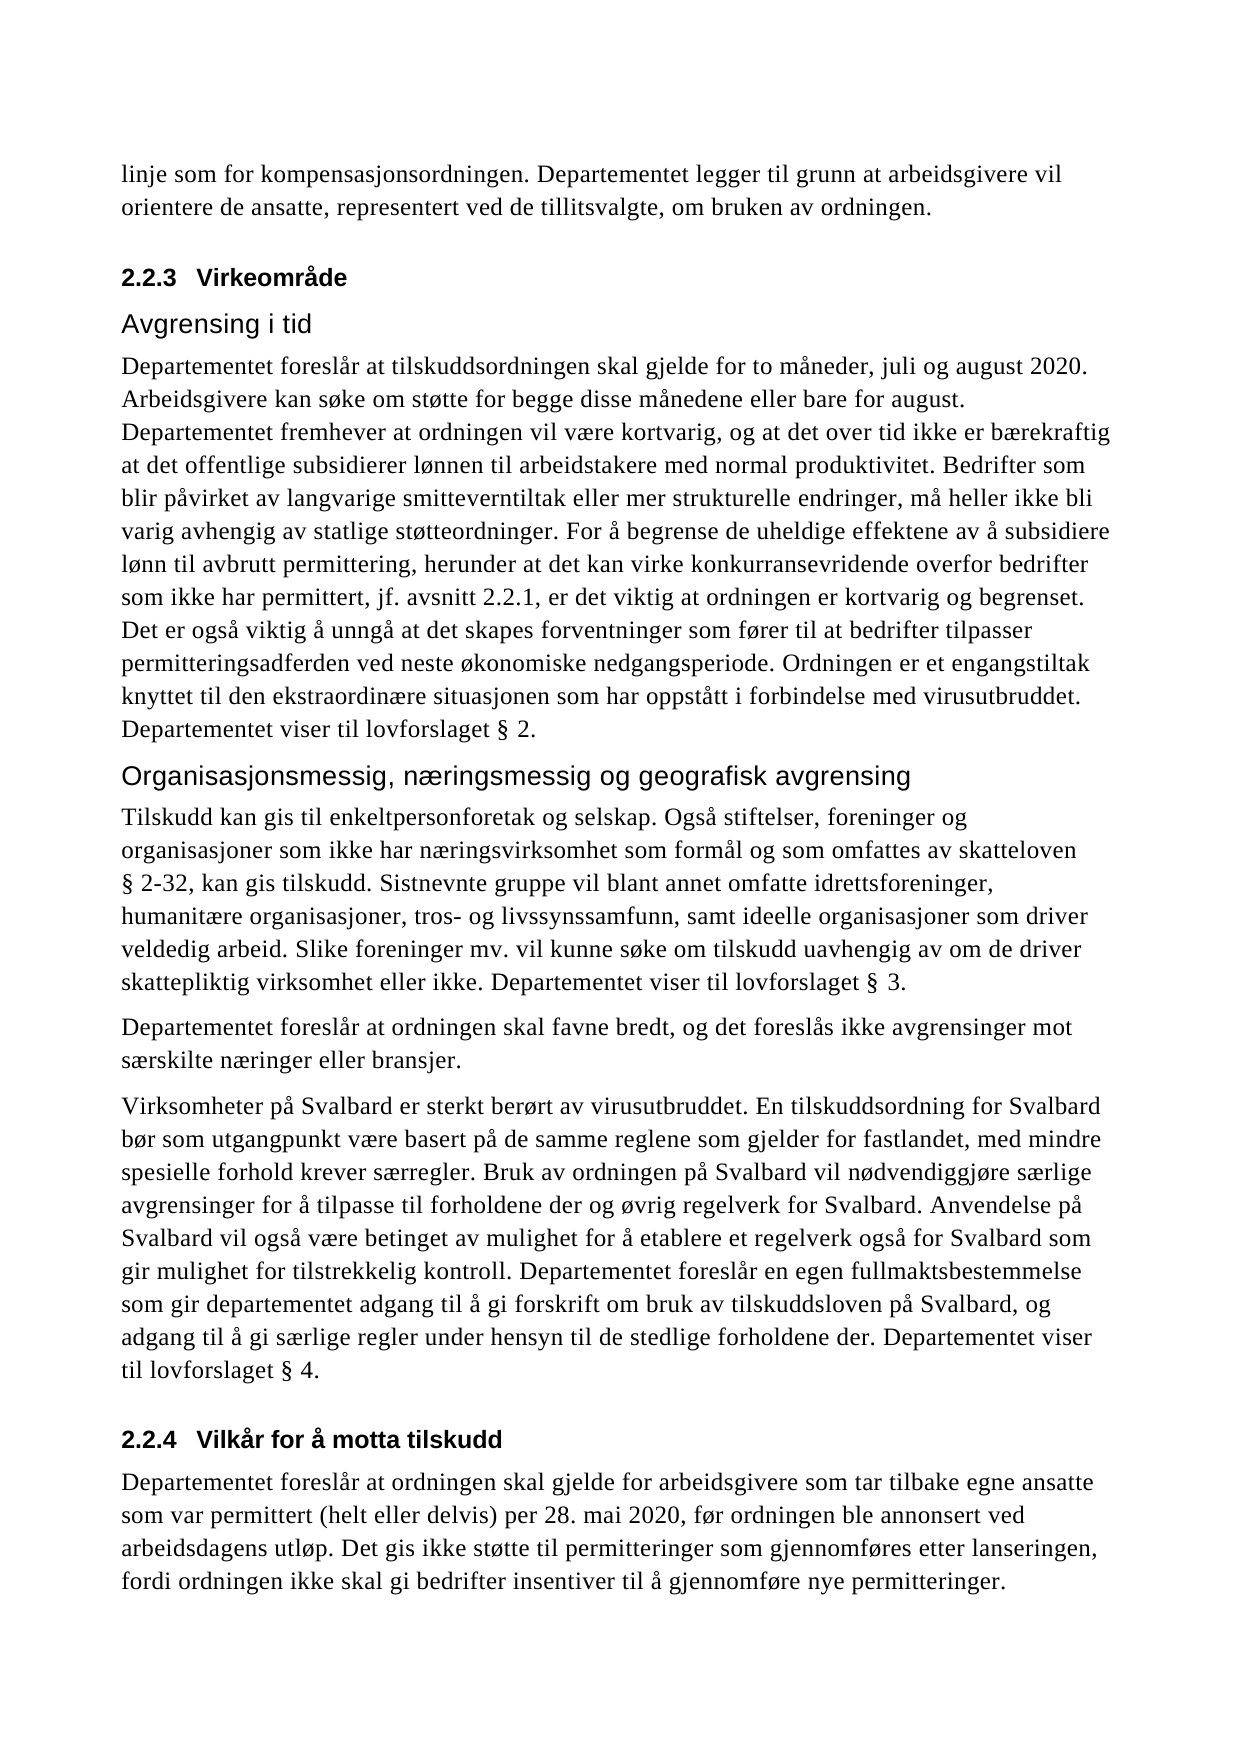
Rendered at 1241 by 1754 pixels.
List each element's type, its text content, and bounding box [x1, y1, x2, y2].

text Tilskudd kan gis til enkeltpersonforetak og selskap. Også stiftelser, foreninger og organisasjoner som ikke har næringsvirksomhet som formål og som omfattes av skatteloven § 2-32, kan gis tilskudd. Sistnevnte gruppe vil blant annet omfatte idrettsforeninger, humanitære organisasjoner, tros- og livssynssamfunn, samt ideelle organisasjoner som driver veldedig arbeid. Slike foreninger mv. vil kunne søke om tilskudd uavhengig av om de driver skattepliktig virksomhet eller ikke. Departementet viser til lovforslaget § 3. [121, 802, 1119, 996]
subtitle Vilkår for å motta tilskudd [121, 1426, 1119, 1454]
subtitle Virkeområde [121, 263, 1119, 292]
text Departementet foreslår at ordningen skal favne bredt, og det foreslås ikke avgrensinger mot særskilte næringer eller bransjer. [121, 1012, 1119, 1074]
text Departementet foreslår at ordningen skal gjelde for arbeidsgivere som tar tilbake egne ansatte som var permittert (helt eller delvis) per 28. mai 2020, før ordningen ble annonsert ved arbeidsdagens utløp. Det gis ikke støtte til permitteringer som gjennomføres etter lanseringen, fordi ordningen ikke skal gi bedrifter insentiver til å gjennomføre nye permitteringer. [121, 1467, 1119, 1595]
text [121, 159, 1119, 221]
text Avgrensing i tid [121, 308, 1119, 340]
text Virksomheter på Svalbard er sterkt berørt av virusutbruddet. En tilskuddsordning for Svalbard bør som utgangpunkt være basert på de samme reglene som gjelder for fastlandet, med mindre spesielle forhold krever særregler. Bruk av ordningen på Svalbard vil nødvendiggjøre særlige avgrensinger for å tilpasse til forholdene der og øvrig regelverk for Svalbard. Anvendelse på Svalbard vil også være betinget av mulighet for å etablere et regelverk også for Svalbard som gir mulighet for tilstrekkelig kontroll. Departementet foreslår en egen fullmaktsbestemmelse som gir departementet adgang til å gi forskrift om bruk av tilskuddsloven på Svalbard, og adgang til å gi særlige regler under hensyn til de stedlige forholdene der. Departementet viser til lovforslaget § 4. [121, 1091, 1119, 1384]
text Organisasjonsmessig, næringsmessig og geografisk avgrensing [121, 759, 1119, 791]
text Departementet foreslår at tilskuddsordningen skal gjelde for to måneder, juli og august 2020. Arbeidsgivere kan søke om støtte for begge disse månedene eller bare for august. Departementet fremhever at ordningen vil være kortvarig, og at det over tid ikke er bærekraftig at det offentlige subsidierer lønnen til arbeidstakere med normal produktivitet. Bedrifter som blir påvirket av langvarige smitteverntiltak eller mer strukturelle endringer, må heller ikke bli varig avhengig av statlige støtteordninger. For å begrense de uheldige effektene av å subsidiere lønn til avbrutt permittering, herunder at det kan virke konkurransevridende overfor bedrifter som ikke har permittert, jf. avsnitt 2.2.1, er det viktig at ordningen er kortvarig og begrenset. Det er også viktig å unngå at det skapes forventninger som fører til at bedrifter tilpasser permitteringsadferden ved neste økonomiske nedgangsperiode. Ordningen er et engangstiltak knyttet til den ekstraordinære situasjonen som har oppstått i forbindelse med virusutbruddet. Departementet viser til lovforslaget § 2. [121, 351, 1119, 743]
